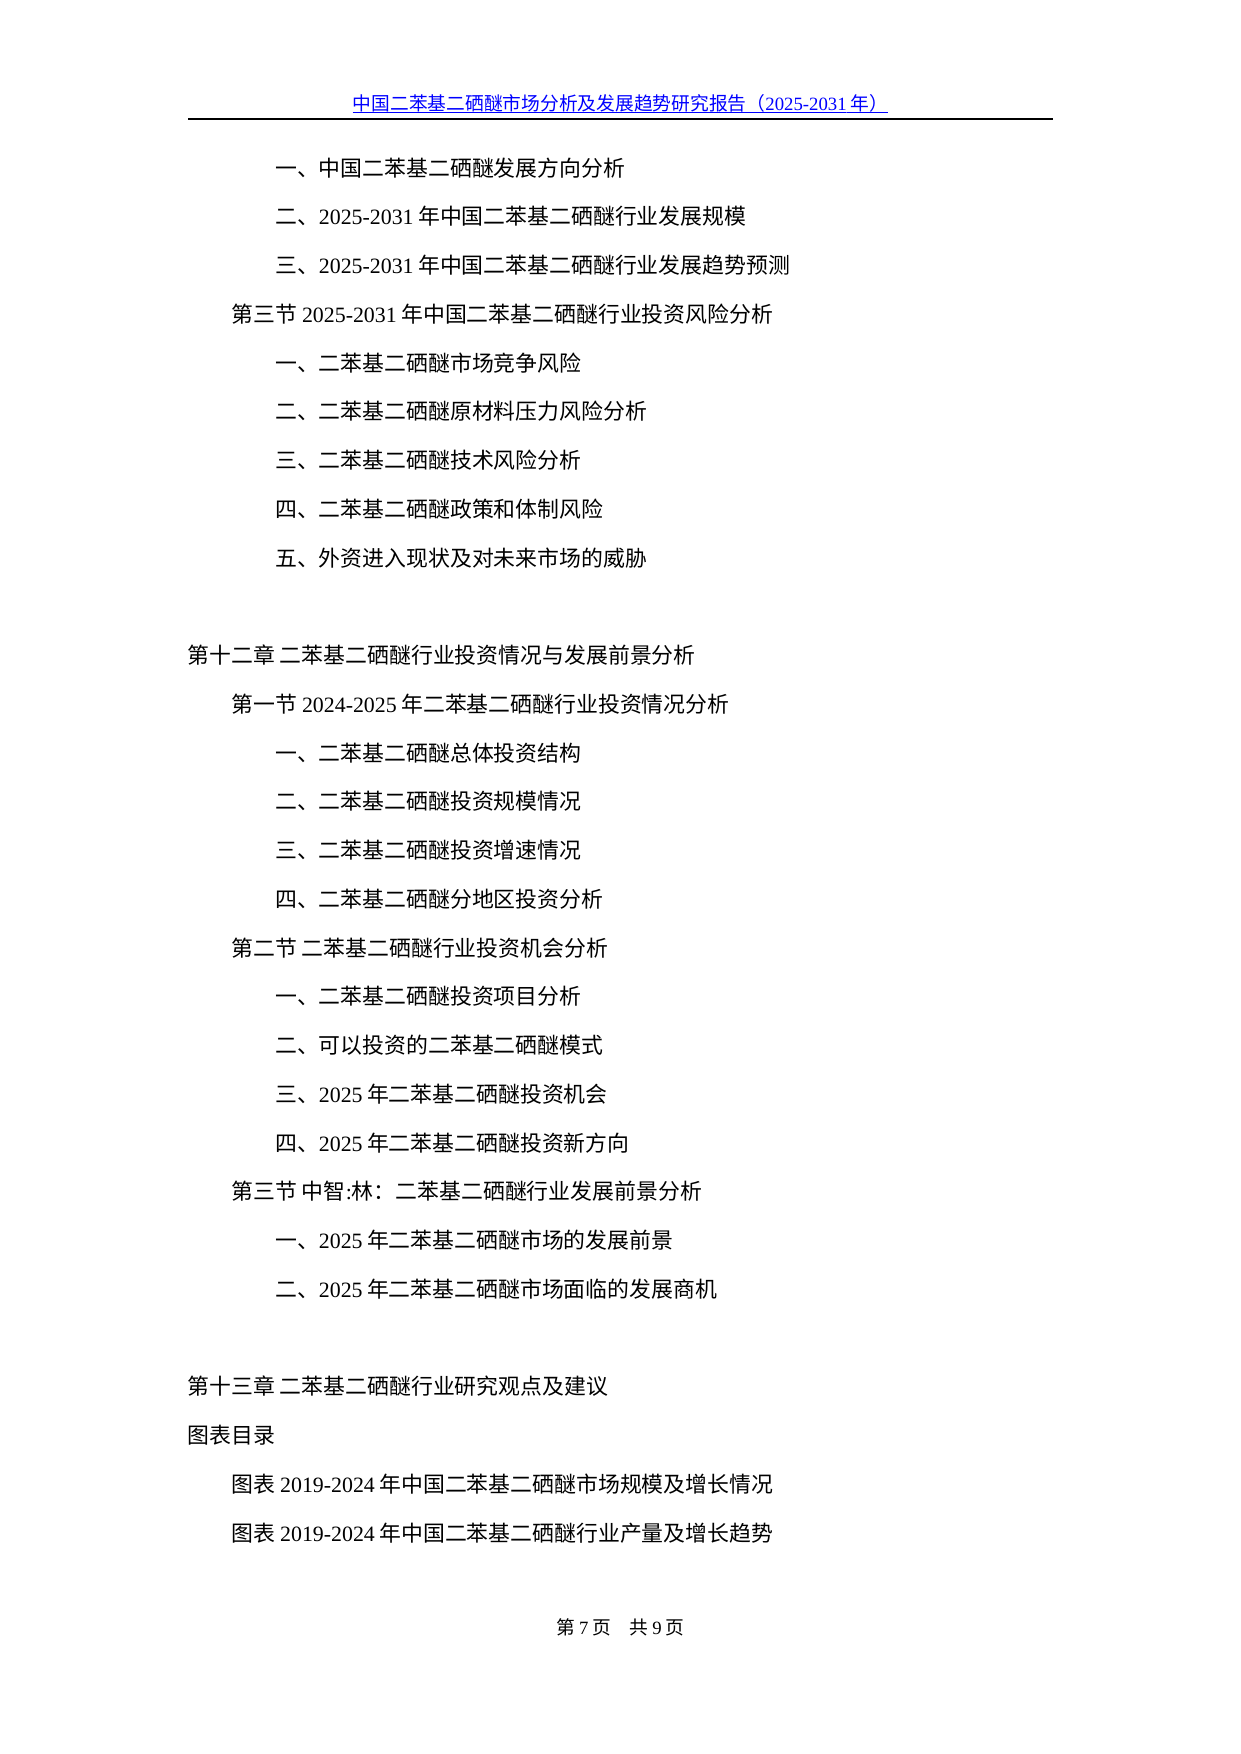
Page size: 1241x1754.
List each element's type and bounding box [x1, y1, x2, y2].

text [187, 150, 1053, 1548]
